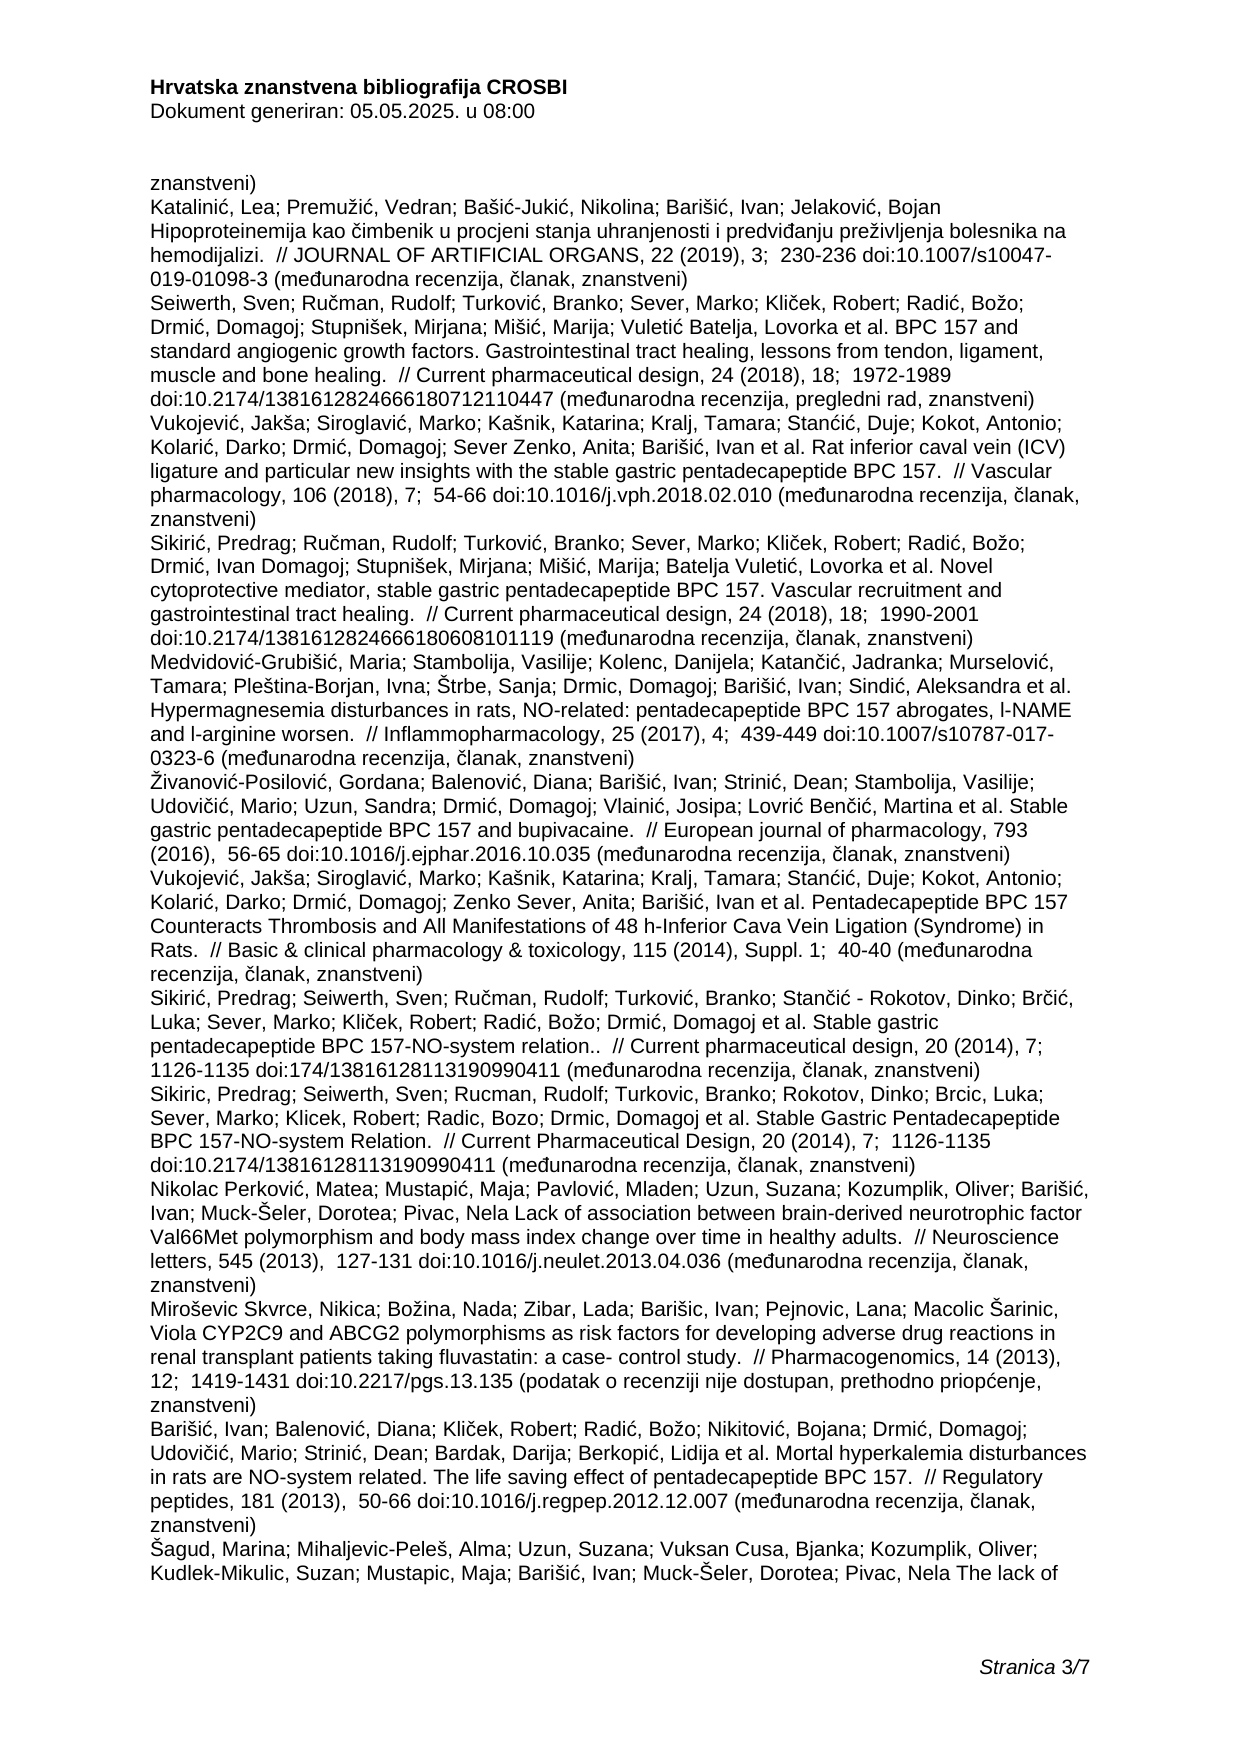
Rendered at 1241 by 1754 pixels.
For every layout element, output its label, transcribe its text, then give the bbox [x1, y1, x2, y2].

text Živanović-Posilović, Gordana; Balenović, Diana; Barišić, Ivan; Strinić, Dean; Stambolija, Vasilije; Udovičić, Mario; Uzun, Sandra; Drmić, Domagoj; Vlainić, Josipa; Lovrić Benčić, Martina et al. [150, 770, 1090, 866]
text Katalinić, Lea; Premužić, Vedran; Bašić-Jukić, Nikolina; Barišić, Ivan; Jelaković, Bojan [150, 195, 1090, 291]
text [150, 171, 1090, 195]
text Medvidović-Grubišić, Maria; Stambolija, Vasilije; Kolenc, Danijela; Katančić, Jadranka; Murselović, Tamara; Pleština-Borjan, Ivna; Štrbe, Sanja; Drmic, Domagoj; Barišić, Ivan; Sindić, Aleksandra et al. [150, 650, 1090, 770]
text Nikolac Perković, Matea; Mustapić, Maja; Pavlović, Mladen; Uzun, Suzana; Kozumplik, Oliver; Barišić, Ivan; Muck-Šeler, Dorotea; Pivac, Nela [150, 1177, 1090, 1297]
text Vukojević, Jakša; Siroglavić, Marko; Kašnik, Katarina; Kralj, Tamara; Stanćić, Duje; Kokot, Antonio; Kolarić, Darko; Drmić, Domagoj; Zenko Sever, Anita; Barišić, Ivan et al. [150, 866, 1090, 986]
text Vukojević, Jakša; Siroglavić, Marko; Kašnik, Katarina; Kralj, Tamara; Stanćić, Duje; Kokot, Antonio; Kolarić, Darko; Drmić, Domagoj; Sever Zenko, Anita; Barišić, Ivan et al. [150, 411, 1090, 530]
text Barišić, Ivan; Balenović, Diana; Kliček, Robert; Radić, Božo; Nikitović, Bojana; Drmić, Domagoj; Udovičić, Mario; Strinić, Dean; Bardak, Darija; Berkopić, Lidija et al. [150, 1417, 1090, 1537]
text Sikirić, Predrag; Seiwerth, Sven; Ručman, Rudolf; Turković, Branko; Stančić - Rokotov, Dinko; Brčić, Luka; Sever, Marko; Kliček, Robert; Radić, Božo; Drmić, Domagoj et al. [150, 986, 1090, 1081]
text Sikirić, Predrag; Ručman, Rudolf; Turković, Branko; Sever, Marko; Kliček, Robert; Radić, Božo; Drmić, Ivan Domagoj; Stupnišek, Mirjana; Mišić, Marija; Batelja Vuletić, Lovorka et al. [150, 530, 1090, 650]
text Seiwerth, Sven; Ručman, Rudolf; Turković, Branko; Sever, Marko; Kliček, Robert; Radić, Božo; Drmić, Domagoj; Stupnišek, Mirjana; Mišić, Marija; Vuletić Batelja, Lovorka et al. [150, 291, 1090, 411]
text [150, 1537, 1090, 1584]
text Sikiric, Predrag; Seiwerth, Sven; Rucman, Rudolf; Turkovic, Branko; Rokotov, Dinko; Brcic, Luka; Sever, Marko; Klicek, Robert; Radic, Bozo; Drmic, Domagoj et al. [150, 1081, 1090, 1177]
text Miroševic Skvrce, Nikica; Božina, Nada; Zibar, Lada; Barišic, Ivan; Pejnovic, Lana; Macolic Šarinic, Viola [150, 1297, 1090, 1417]
